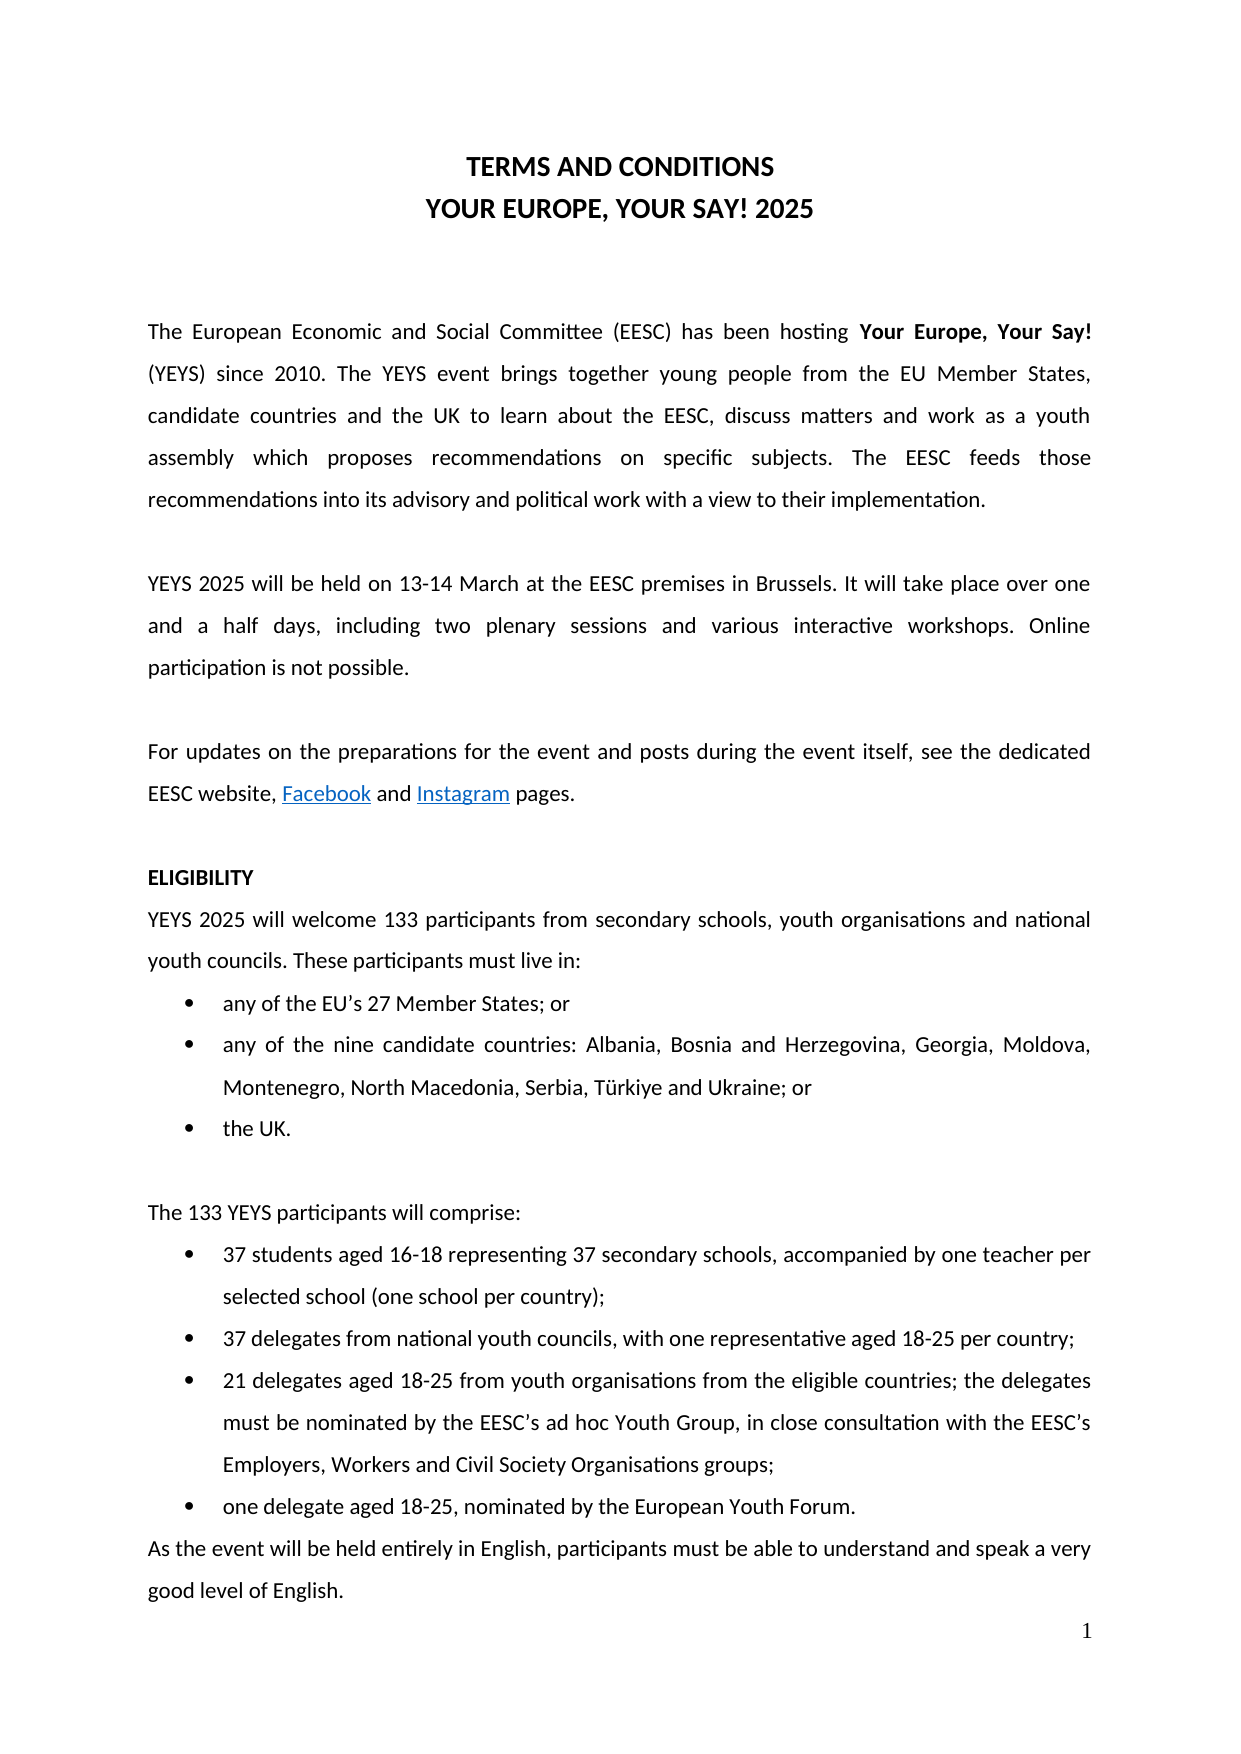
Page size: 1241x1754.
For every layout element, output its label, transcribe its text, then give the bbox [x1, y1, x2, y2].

list 21 delegates aged 18-25 from youth organisations from the eligible countries; the delegates must be nominated by the EESC’s ad hoc Youth Group, in close consultation with the EESC’s Employers, Workers and Civil Society Organisations groups; [185, 1366, 1093, 1478]
list any of the nine candidate countries: Albania, Bosnia and Herzegovina, Georgia, Moldova, Montenegro, North Macedonia, Serbia, Türkiye and Ukraine; or [185, 1031, 1093, 1101]
list any of the EU’s 27 Member States; or [185, 989, 1093, 1017]
text The 133 YEYS participants will comprise: [148, 1198, 1093, 1227]
list 37 students aged 16-18 representing 37 secondary schools, accompanied by one teacher per selected school (one school per country); [185, 1241, 1093, 1311]
list one delegate aged 18-25, nominated by the European Youth Forum. [185, 1492, 1093, 1520]
text YEYS 2025 will welcome 133 participants from secondary schools, youth organisations and national youth councils. These participants must live in: [148, 905, 1093, 975]
text YEYS 2025 will be held on 13-14 March at the EESC premises in Brussels. It will take place over one and a half days, including two plenary sessions and various interactive workshops. Online participation is not possible. [148, 569, 1093, 681]
text YOUR EUROPE, YOUR SAY! 2025 [148, 190, 1093, 226]
list 37 delegates from national youth councils, with one representative aged 18-25 per country; [185, 1324, 1093, 1352]
text For updates on the preparations for the event and posts during the event itself, see the dedicated EESC website, Facebook and Instagram pages. [148, 737, 1093, 807]
text ELIGIBILITY [148, 863, 1093, 891]
list the UK. [185, 1114, 1093, 1143]
text As the event will be held entirely in English, participants must be able to understand and speak a very good level of English. [148, 1534, 1093, 1604]
text The European Economic and Social Committee (EESC) has been hosting Your Europe, Your Say! (YEYS) since 2010. The YEYS event brings together young people from the EU Member States, candidate countries and the UK to learn about the EESC, discuss matters and work as a youth assembly which proposes recommendations on specific subjects. The EESC feeds those recommendations into its advisory and political work with a view to their implementation. [148, 317, 1093, 513]
text TERMS AND CONDITIONS [148, 148, 1093, 183]
